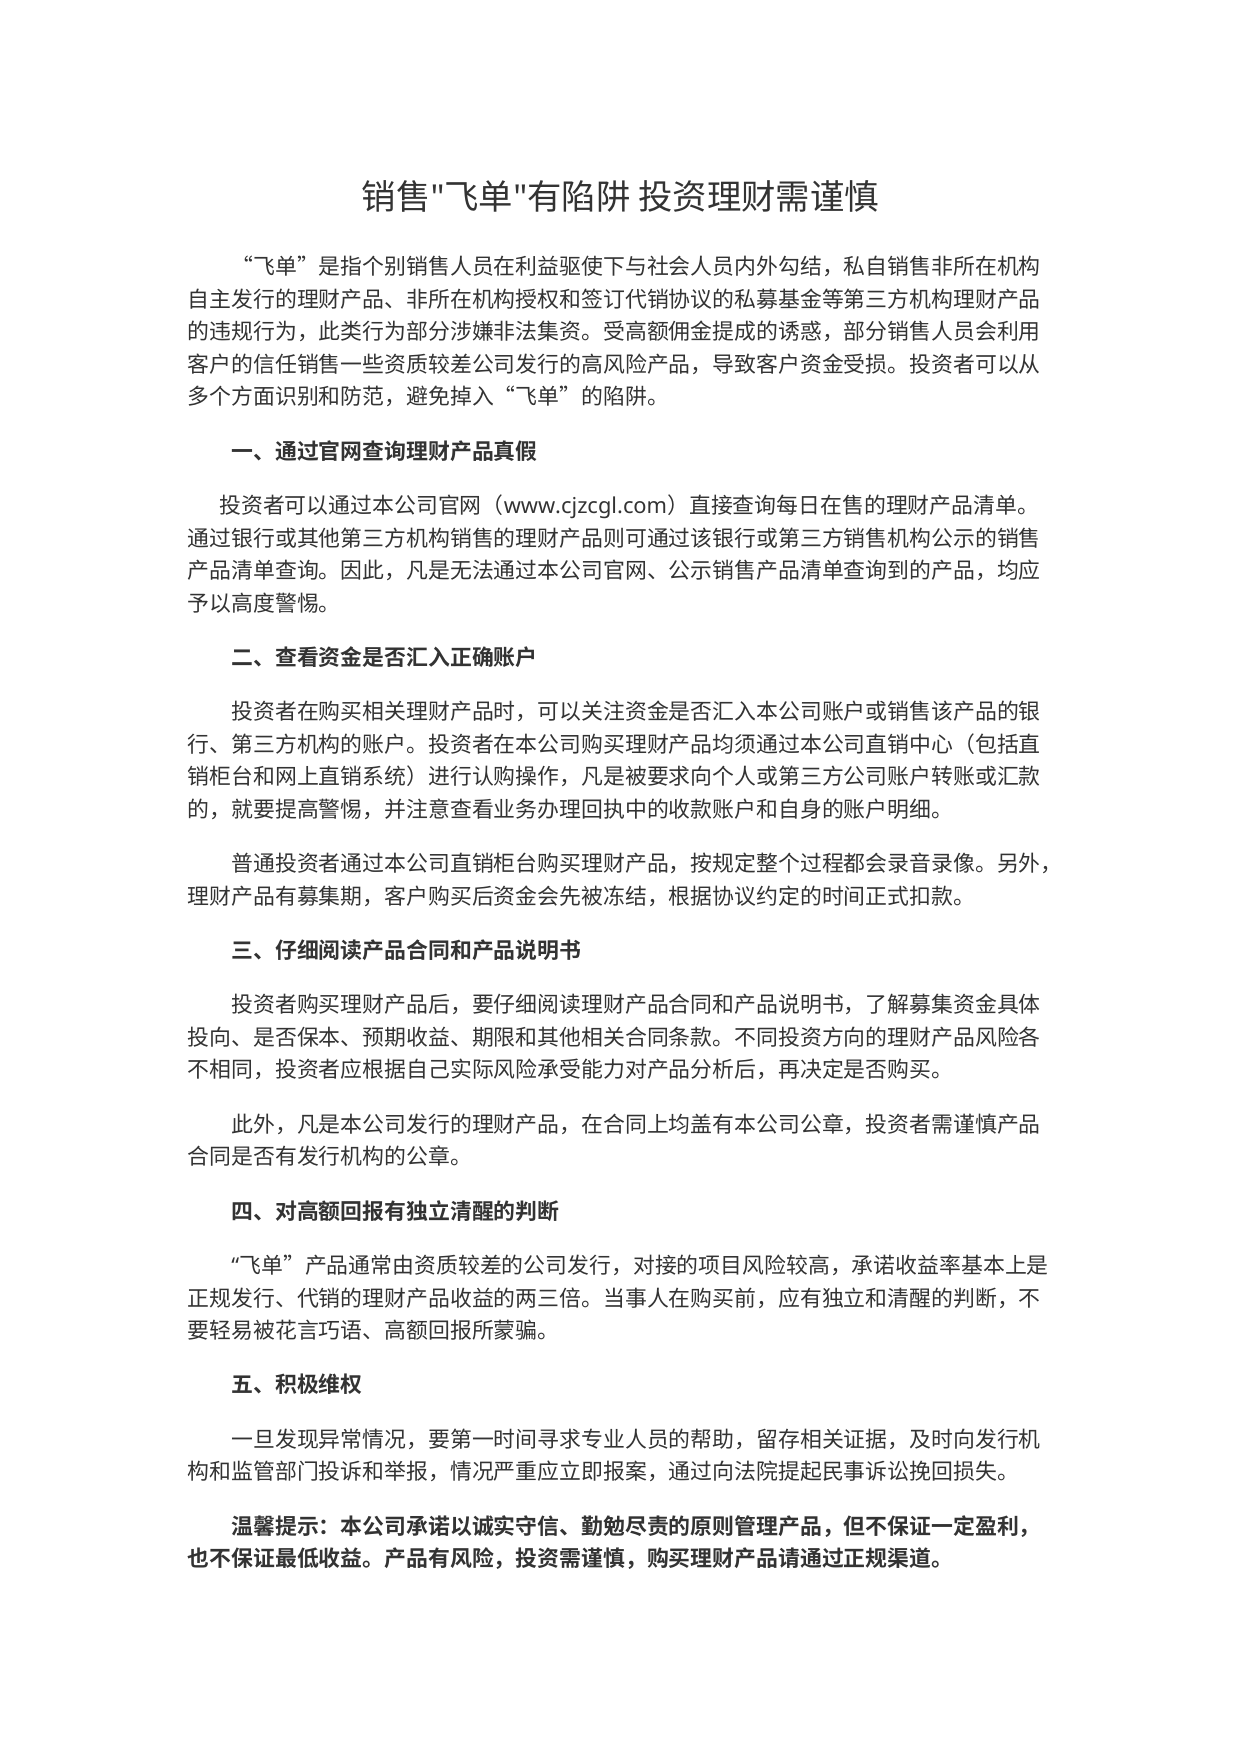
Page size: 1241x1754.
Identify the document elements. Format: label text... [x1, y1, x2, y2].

text 二、查看资金是否汇入正确账户 [187, 639, 1053, 672]
text 销售"飞单"有陷阱 投资理财需谨慎 [187, 162, 1053, 227]
text 温馨提示：本公司承诺以诚实守信、勤勉尽责的原则管理产品，但不保证一定盈利，也不保证最低收益。产品有风险，投资需谨慎，购买理财产品请通过正规渠道。 [187, 1508, 1053, 1573]
text 投资者购买理财产品后，要仔细阅读理财产品合同和产品说明书，了解募集资金具体投向、是否保本、预期收益、期限和其他相关合同条款。不同投资方向的理财产品风险各不相同，投资者应根据自己实际风险承受能力对产品分析后，再决定是否购买。 [187, 987, 1053, 1084]
text 此外，凡是本公司发行的理财产品，在合同上均盖有本公司公章，投资者需谨慎产品合同是否有发行机构的公章。 [187, 1106, 1053, 1171]
text 一旦发现异常情况，要第一时间寻求专业人员的帮助，留存相关证据，及时向发行机构和监管部门投诉和举报，情况严重应立即报案，通过向法院提起民事诉讼挽回损失。 [187, 1421, 1053, 1486]
text “飞单”是指个别销售人员在利益驱使下与社会人员内外勾结，私自销售非所在机构自主发行的理财产品、非所在机构授权和签订代销协议的私募基金等第三方机构理财产品的违规行为，此类行为部分涉嫌非法集资。受高额佣金提成的诱惑，部分销售人员会利用客户的信任销售一些资质较差公司发行的高风险产品，导致客户资金受损。投资者可以从多个方面识别和防范，避免掉入“飞单”的陷阱。 [187, 249, 1053, 411]
text 普通投资者通过本公司直销柜台购买理财产品，按规定整个过程都会录音录像。另外，理财产品有募集期，客户购买后资金会先被冻结，根据协议约定的时间正式扣款。 [187, 846, 1053, 911]
text “飞单”产品通常由资质较差的公司发行，对接的项目风险较高，承诺收益率基本上是正规发行、代销的理财产品收益的两三倍。当事人在购买前，应有独立和清醒的判断，不要轻易被花言巧语、高额回报所蒙骗。 [187, 1248, 1053, 1345]
text 一、通过官网查询理财产品真假 [187, 433, 1053, 466]
text 投资者在购买相关理财产品时，可以关注资金是否汇入本公司账户或销售该产品的银行、第三方机构的账户。投资者在本公司购买理财产品均须通过本公司直销中心（包括直销柜台和网上直销系统）进行认购操作，凡是被要求向个人或第三方公司账户转账或汇款的，就要提高警惕，并注意查看业务办理回执中的收款账户和自身的账户明细。 [187, 694, 1053, 824]
text 四、对高额回报有独立清醒的判断 [187, 1193, 1053, 1226]
text 投资者可以通过本公司官网（www.cjzcgl.com）直接查询每日在售的理财产品清单。通过银行或其他第三方机构销售的理财产品则可通过该银行或第三方销售机构公示的销售产品清单查询。因此，凡是无法通过本公司官网、公示销售产品清单查询到的产品，均应予以高度警惕。 [187, 488, 1053, 618]
text 三、仔细阅读产品合同和产品说明书 [187, 933, 1053, 965]
text 五、积极维权 [187, 1367, 1053, 1399]
